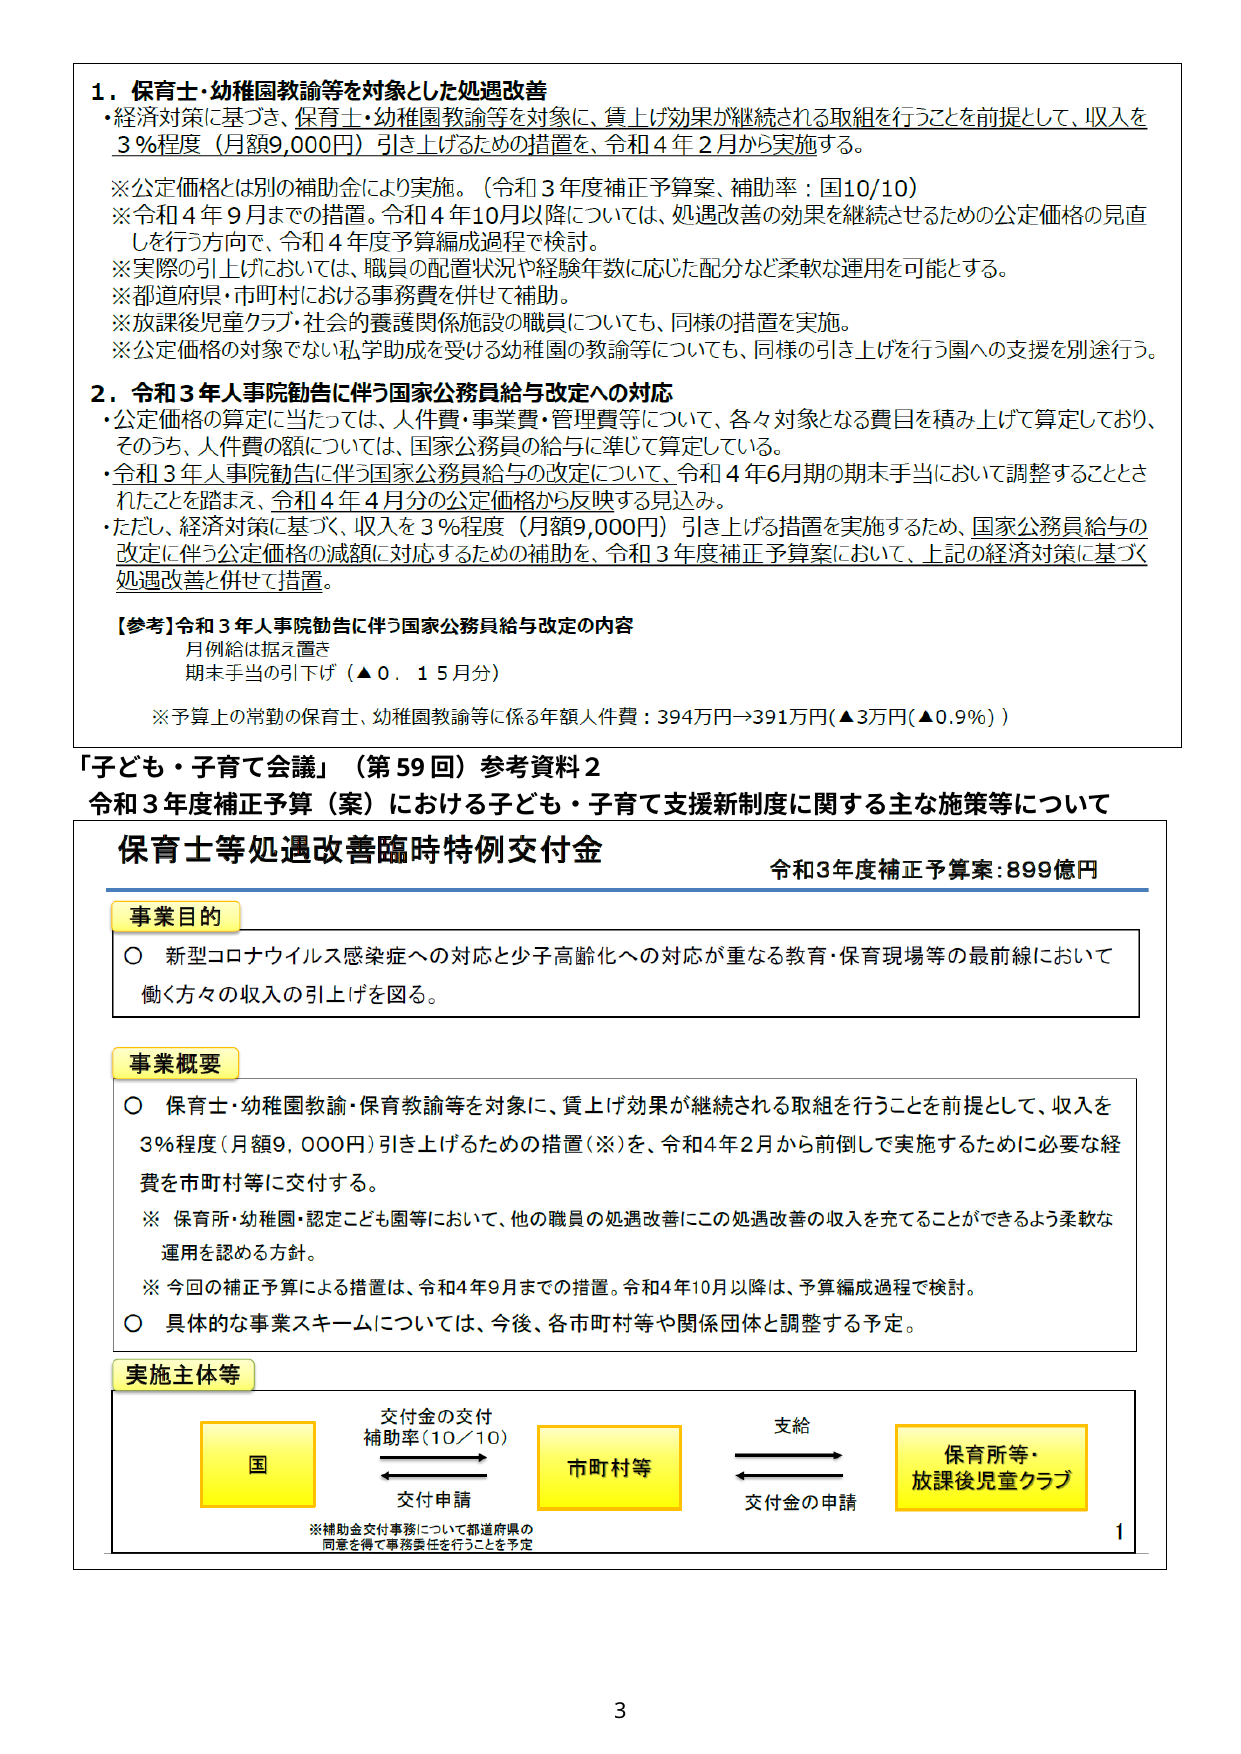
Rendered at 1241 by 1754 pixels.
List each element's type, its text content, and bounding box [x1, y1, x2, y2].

text 「子ども・子育て会議」（第59回）参考資料２ [66, 748, 1122, 784]
table_header [74, 821, 1166, 1569]
text 令和３年度補正予算（案）における子ども・子育て支援新制度に関する主な施策等について [88, 784, 1122, 820]
table_header [74, 64, 1181, 747]
